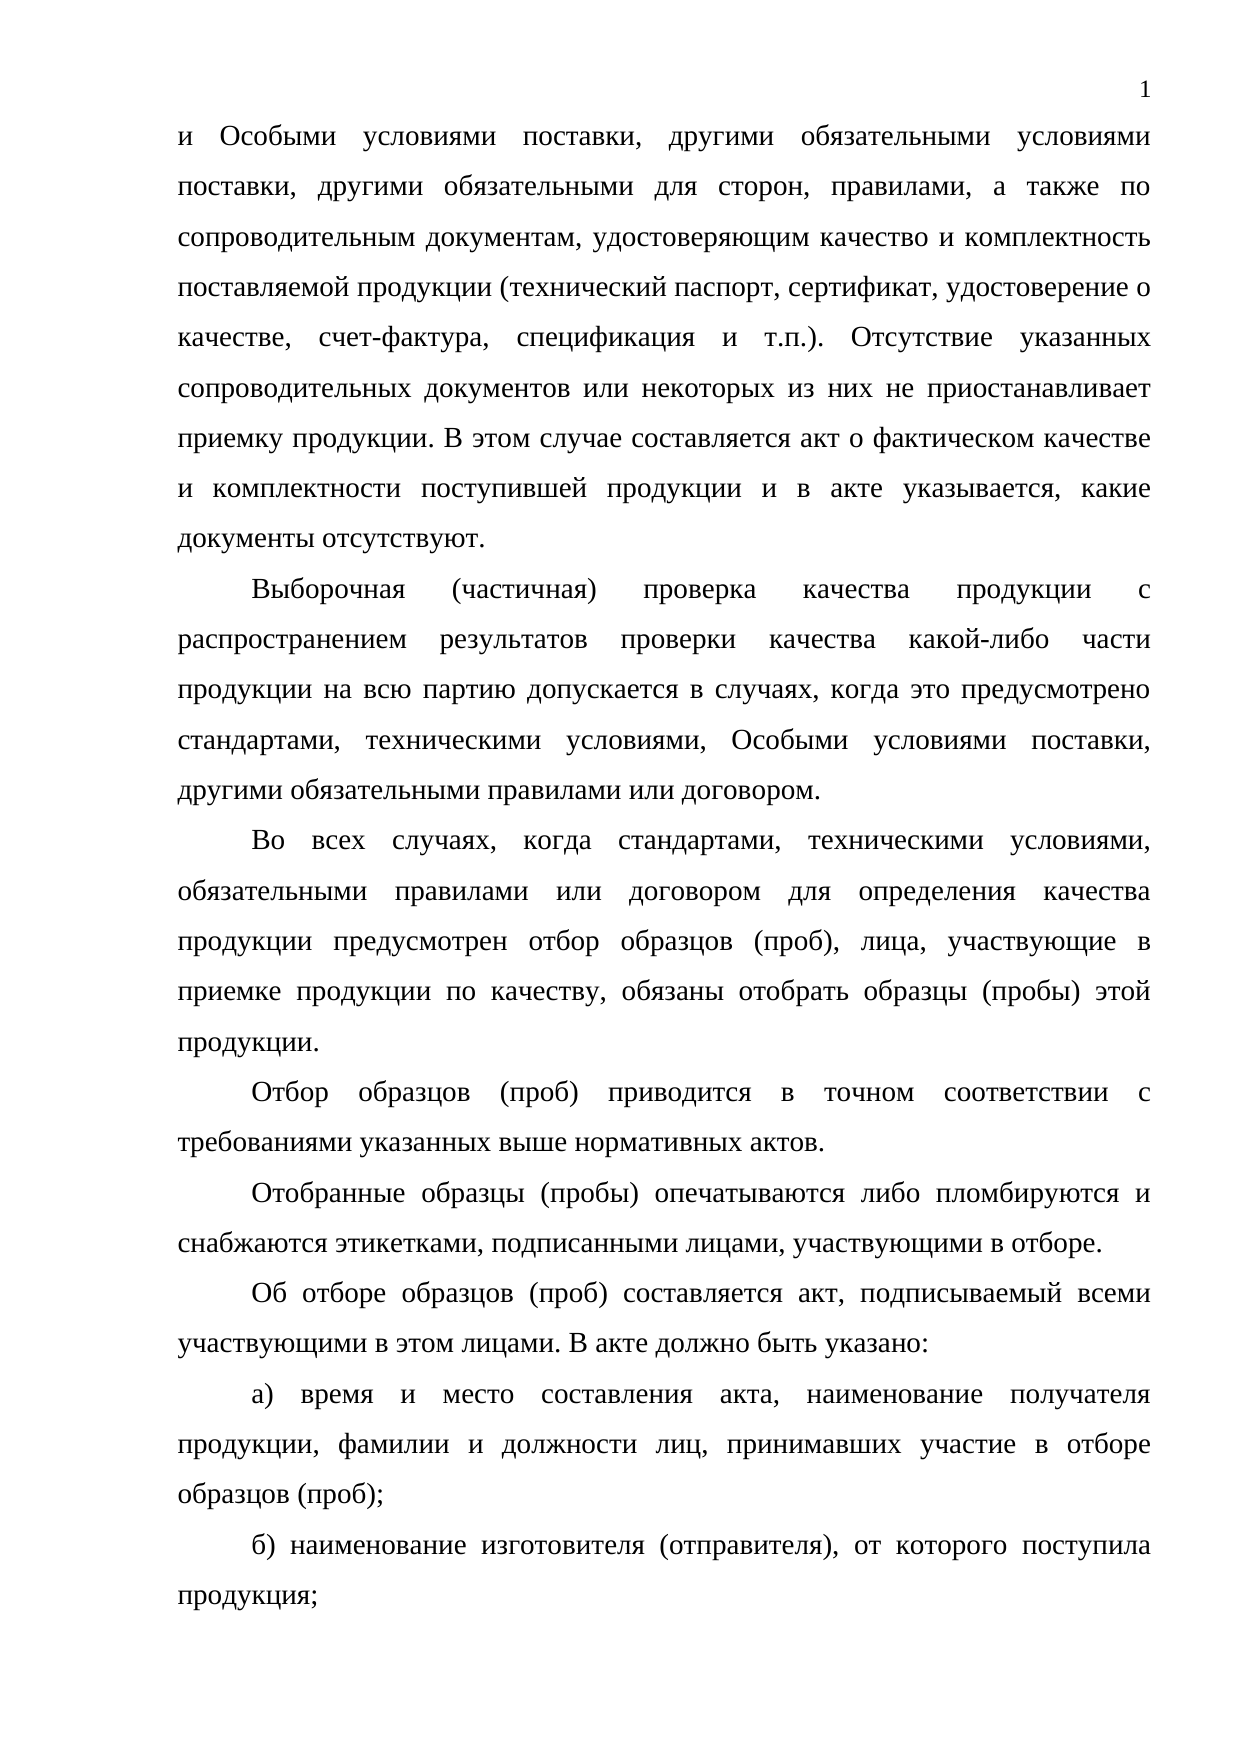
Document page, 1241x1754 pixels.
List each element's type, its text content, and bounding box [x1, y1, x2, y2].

text Отбор образцов (проб) приводится в точном соответствии с требованиями указанных выше нормативных актов. [177, 1074, 1152, 1158]
text Выборочная (частичная) проверка качества продукции с распространением результатов проверки качества какой-либо части продукции на всю партию допускается в случаях, когда это предусмотрено стандартами, техническими условиями, Особыми условиями поставки, другими обязательными правилами или договором. [177, 571, 1152, 806]
text Во всех случаях, когда стандартами, техническими условиями, обязательными правилами или договором для определения качества продукции предусмотрен отбор образцов (проб), лица, участвующие в приемке продукции по качеству, обязаны отобрать образцы (пробы) этой продукции. [177, 822, 1152, 1057]
text б) наименование изготовителя (отправителя), от которого поступила продукция; [177, 1527, 1152, 1611]
text Об отборе образцов (проб) составляется акт, подписываемый всеми участвующими в этом лицами. В акте должно быть указано: [177, 1275, 1152, 1359]
text а) время и место составления акта, наименование получателя продукции, фамилии и должности лиц, принимавших участие в отборе образцов (проб); [177, 1376, 1152, 1510]
text Отобранные образцы (пробы) опечатываются либо пломбируются и снабжаются этикетками, подписанными лицами, участвующими в отборе. [177, 1175, 1152, 1258]
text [177, 118, 1152, 554]
